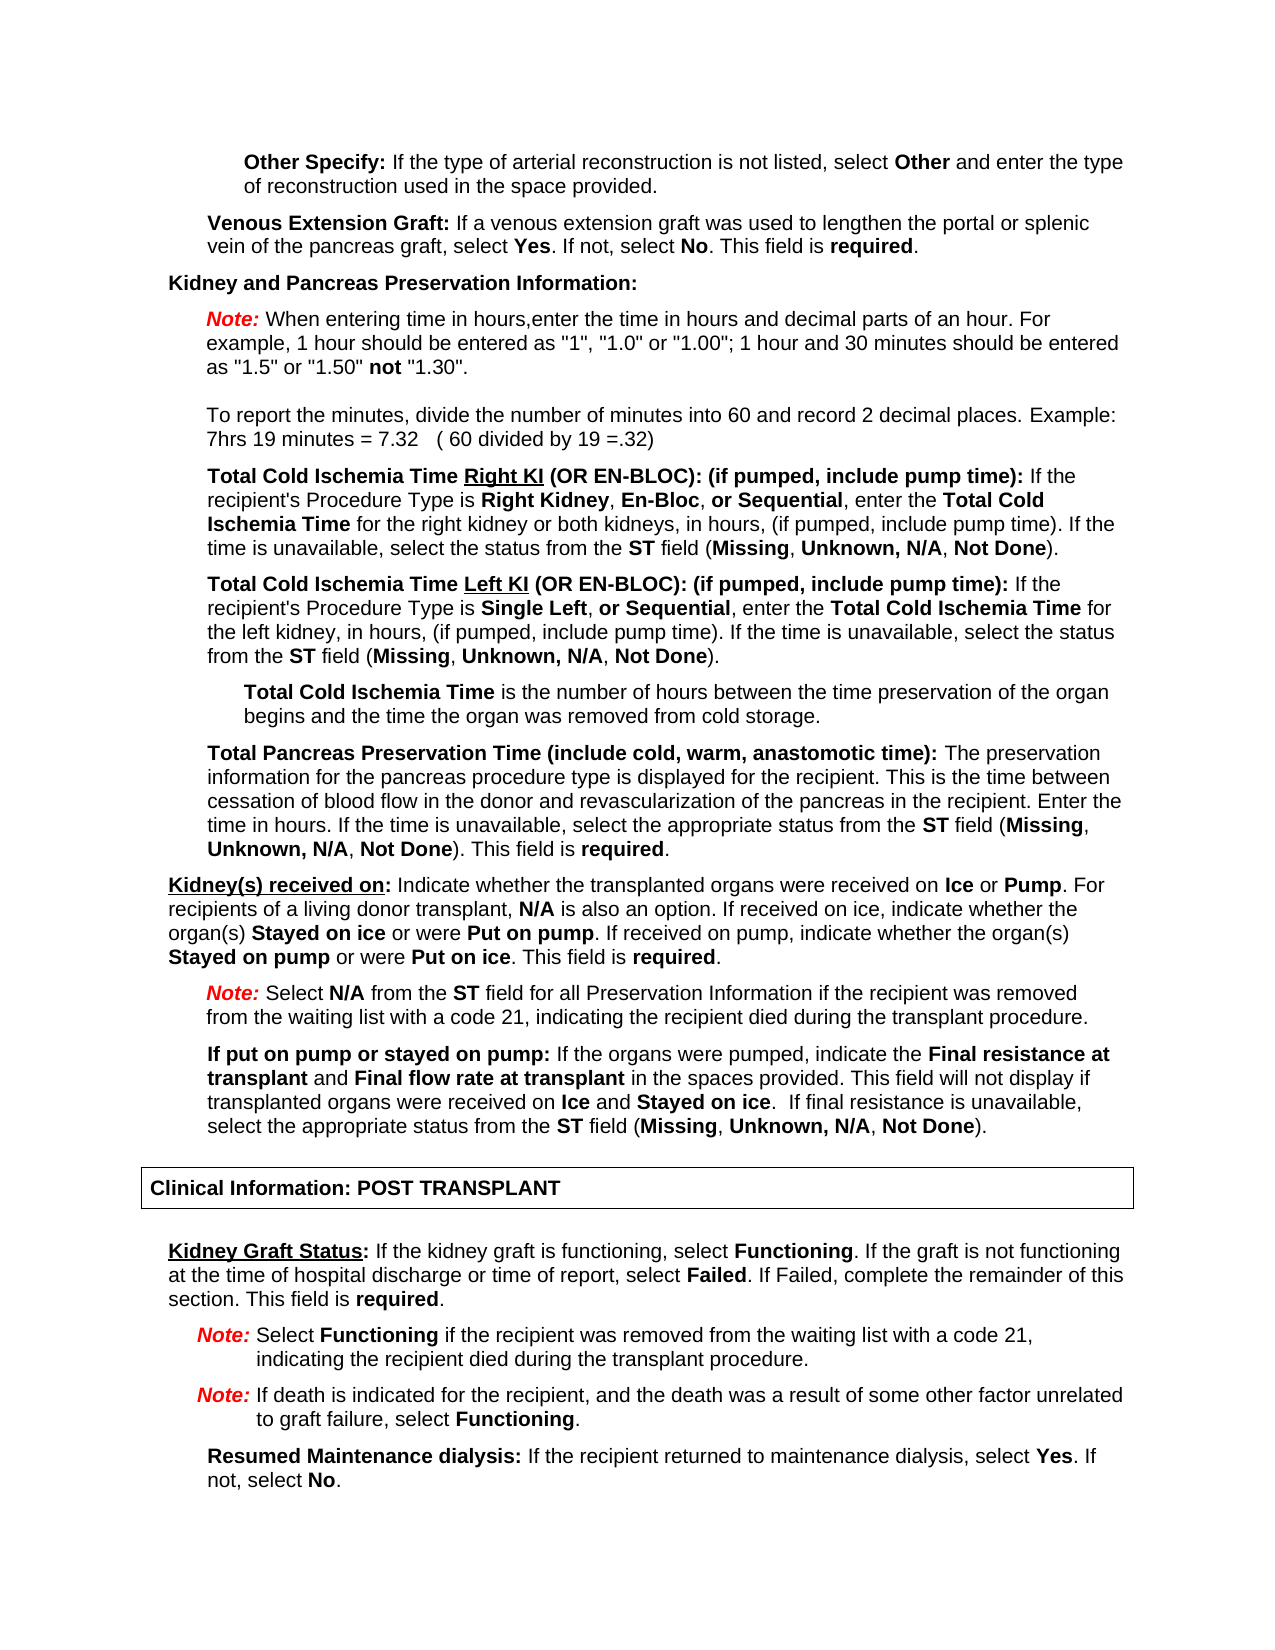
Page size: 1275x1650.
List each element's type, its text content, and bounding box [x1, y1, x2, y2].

text Kidney Graft Status: If the kidney graft is functioning, select Functioning. If the graft is not functioning at the time of hospital discharge or time of report, select Failed. If Failed, complete the remainder of this section. This field is required. [168, 1238, 1125, 1310]
text If put on pump or stayed on pump: If the organs were pumped, indicate the Final resistance at transplant and Final flow rate at transplant in the spaces provided. This field will not display if transplanted organs were received on Ice and Stayed on ice. If final resistance is unavailable, select the appropriate status from the ST field (Missing, Unknown, N/A, Not Done). [207, 1042, 1125, 1137]
text Note: When entering time in hours,enter the time in hours and decimal parts of an hour. For example, 1 hour should be entered as "1", "1.0" or "1.00"; 1 hour and 30 minutes should be entered as "1.5" or "1.50" not "1.30". To report the minutes, divide the number of minutes into 60 and record 2 decimal places. Example: 7hrs 19 minutes = 7.32 ( 60 divided by 19 =.32) [206, 307, 1125, 451]
text Note: If death is indicated for the recipient, and the death was a result of some other factor unrelated to graft failure, select Functioning. [197, 1383, 1125, 1431]
text Other Specify: If the type of arterial reconstruction is not listed, select Other and enter the type of reconstruction used in the space provided. [244, 150, 1125, 198]
text Total Cold Ischemia Time Right KI (OR EN-BLOC): (if pumped, include pump time): If the recipient's Procedure Type is Right Kidney, En-Bloc, or Sequential, enter the Total Cold Ischemia Time for the right kidney or both kidneys, in hours, (if pumped, include pump time). If the time is unavailable, select the status from the ST field (Missing, Unknown, N/A, Not Done). [207, 463, 1125, 559]
text Venous Extension Graft: If a venous extension graft was used to lengthen the portal or splenic vein of the pancreas graft, select Yes. If not, select No. This field is required. [207, 210, 1125, 258]
text Clinical Information: POST TRANSPLANT [142, 1168, 1133, 1208]
text Total Cold Ischemia Time Left KI (OR EN-BLOC): (if pumped, include pump time): If the recipient's Procedure Type is Single Left, or Sequential, enter the Total Cold Ischemia Time for the left kidney, in hours, (if pumped, include pump time). If the time is unavailable, select the status from the ST field (Missing, Unknown, N/A, Not Done). [207, 572, 1125, 668]
text Kidney and Pancreas Preservation Information: [168, 271, 1125, 295]
text Kidney(s) received on: Indicate whether the transplanted organs were received on Ice or Pump. For recipients of a living donor transplant, N/A is also an option. If received on ice, indicate whether the organ(s) Stayed on ice or were Put on pump. If received on pump, indicate whether the organ(s) Stayed on pump or were Put on ice. This field is required. [168, 873, 1125, 969]
text Note: Select Functioning if the recipient was removed from the waiting list with a code 21, indicating the recipient died during the transplant procedure. [197, 1323, 1125, 1371]
text Total Pancreas Preservation Time (include cold, warm, anastomotic time): The preservation information for the pancreas procedure type is displayed for the recipient. This is the time between cessation of blood flow in the donor and revascularization of the pancreas in the recipient. Enter the time in hours. If the time is unavailable, select the appropriate status from the ST field (Missing, Unknown, N/A, Not Done). This field is required. [207, 741, 1125, 860]
text Note: Select N/A from the ST field for all Preservation Information if the recipient was removed from the waiting list with a code 21, indicating the recipient died during the transplant procedure. [206, 981, 1125, 1029]
text Resumed Maintenance dialysis: If the recipient returned to maintenance dialysis, select Yes. If not, select No. [207, 1444, 1125, 1492]
text Total Cold Ischemia Time is the number of hours between the time preservation of the organ begins and the time the organ was removed from cold storage. [244, 680, 1125, 728]
